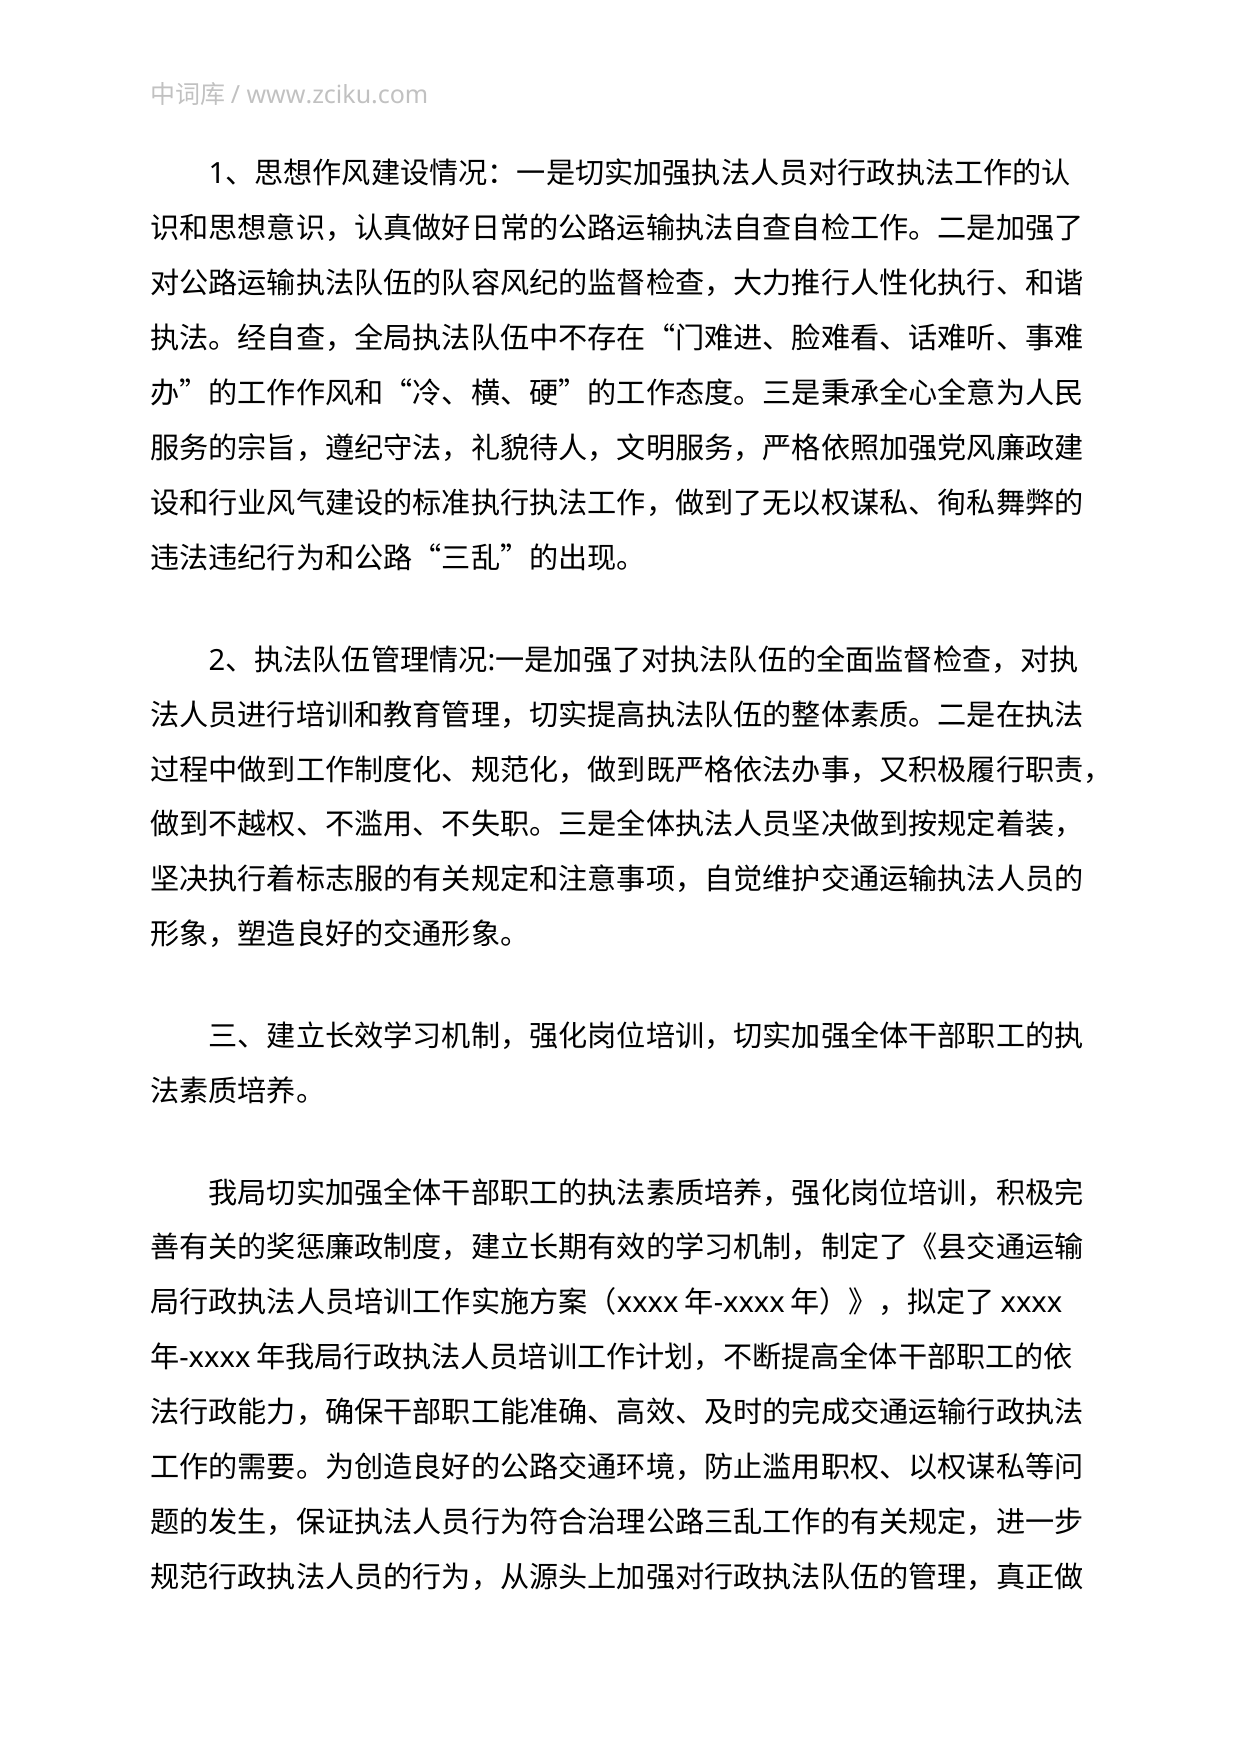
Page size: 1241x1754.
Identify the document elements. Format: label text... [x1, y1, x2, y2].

text 2、执法队伍管理情况:一是加强了对执法队伍的全面监督检查，对执法人员进行培训和教育管理，切实提高执法队伍的整体素质。二是在执法过程中做到工作制度化、规范化，做到既严格依法办事，又积极履行职责，做到不越权、不滥用、不失职。三是全体执法人员坚决做到按规定着装，坚决执行着标志服的有关规定和注意事项，自觉维护交通运输执法人员的形象，塑造良好的交通形象。 [150, 636, 1090, 953]
text 1、思想作风建设情况：一是切实加强执法人员对行政执法工作的认识和思想意识，认真做好日常的公路运输执法自查自检工作。二是加强了对公路运输执法队伍的队容风纪的监督检查，大力推行人性化执行、和谐执法。经自查，全局执法队伍中不存在“门难进、脸难看、话难听、事难办”的工作作风和“冷、横、硬”的工作态度。三是秉承全心全意为人民服务的宗旨，遵纪守法，礼貌待人，文明服务，严格依照加强党风廉政建设和行业风气建设的标准执行执法工作，做到了无以权谋私、徇私舞弊的违法违纪行为和公路“三乱”的出现。 [150, 150, 1090, 577]
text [150, 1169, 1090, 1596]
text 三、建立长效学习机制，强化岗位培训，切实加强全体干部职工的执法素质培养。 [150, 1012, 1090, 1110]
